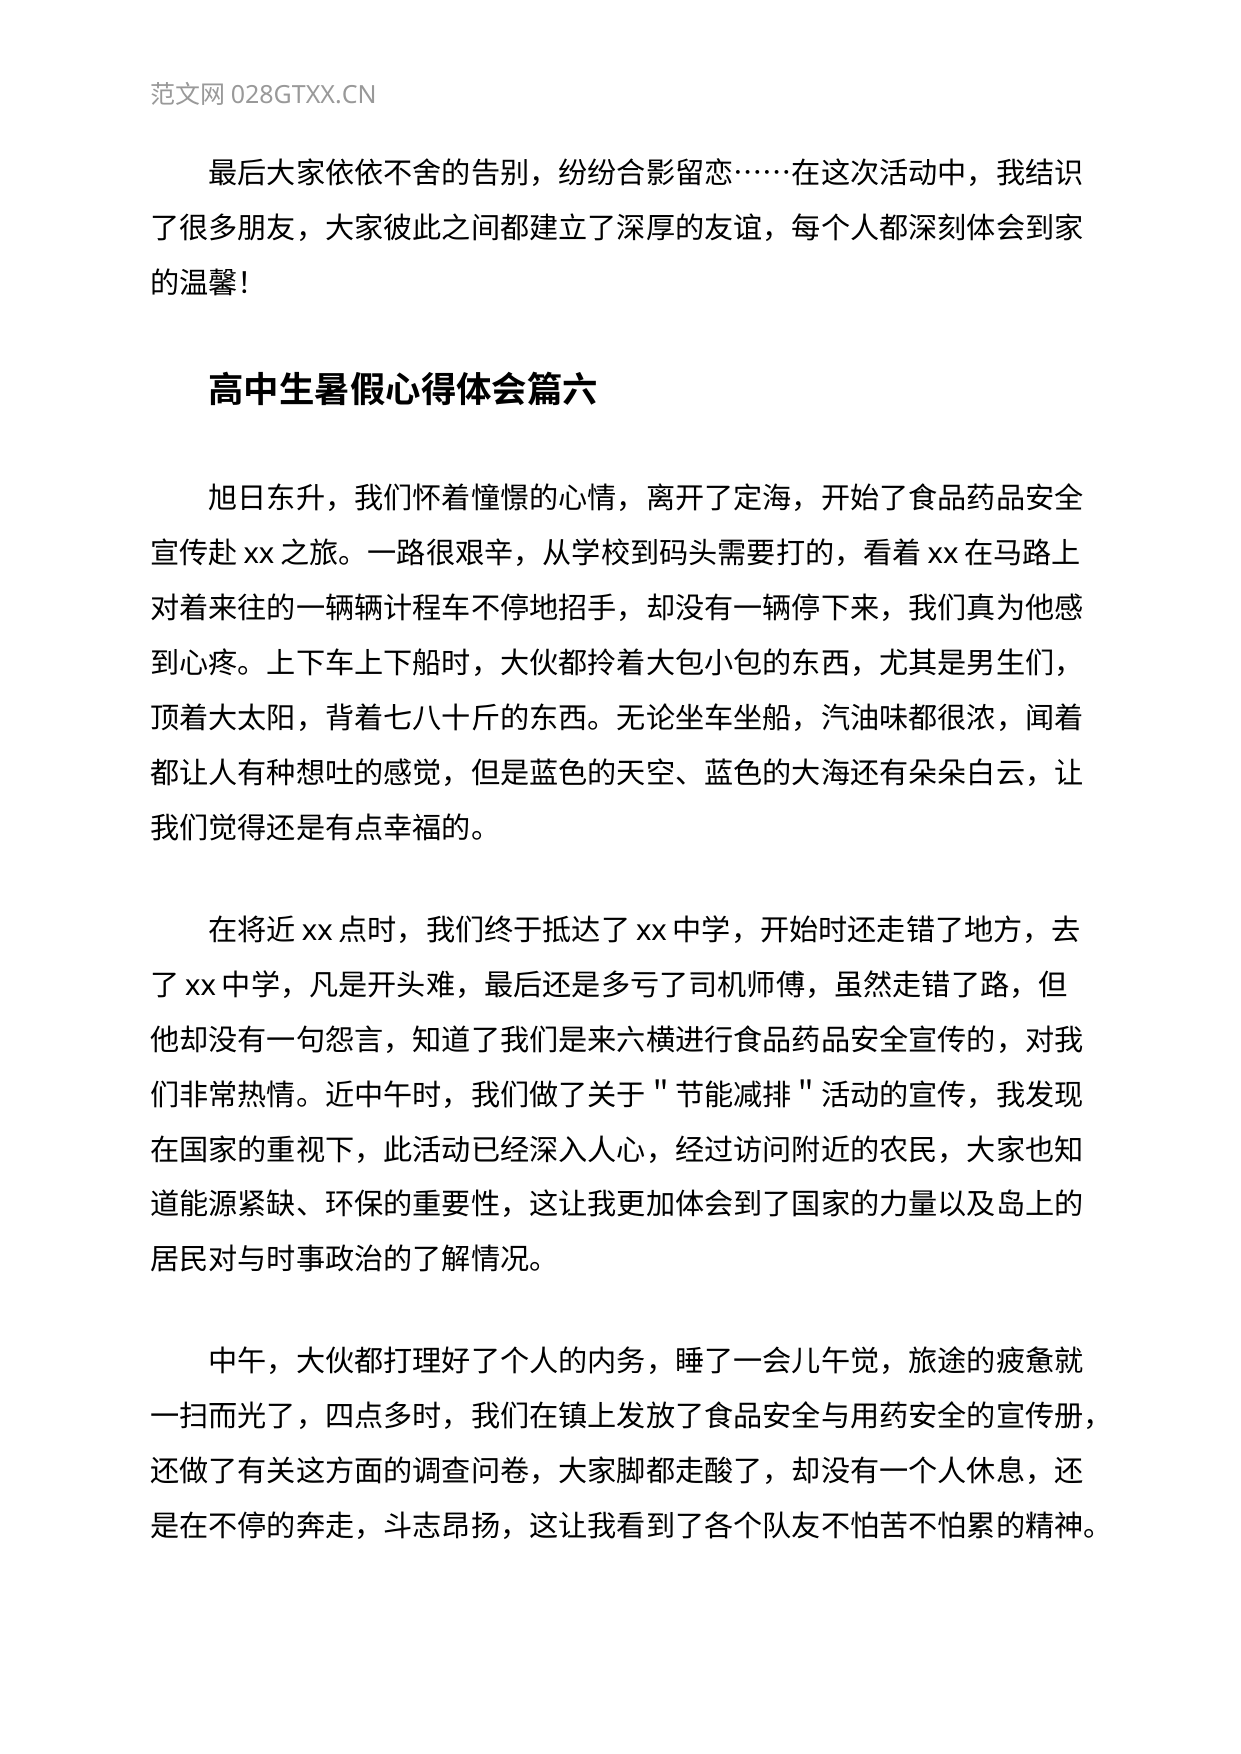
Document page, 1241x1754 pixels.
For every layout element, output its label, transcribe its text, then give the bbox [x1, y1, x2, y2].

text 旭日东升，我们怀着憧憬的心情，离开了定海，开始了食品药品安全宣传赴xx之旅。一路很艰辛，从学校到码头需要打的，看着xx在马路上对着来往的一辆辆计程车不停地招手，却没有一辆停下来，我们真为他感到心疼。上下车上下船时，大伙都拎着大包小包的东西，尤其是男生们，顶着大太阳，背着七八十斤的东西。无论坐车坐船，汽油味都很浓，闻着都让人有种想吐的感觉，但是蓝色的天空、蓝色的大海还有朵朵白云，让我们觉得还是有点幸福的。 [150, 475, 1090, 847]
text 中午，大伙都打理好了个人的内务，睡了一会儿午觉，旅途的疲惫就一扫而光了，四点多时，我们在镇上发放了食品安全与用药安全的宣传册，还做了有关这方面的调查问卷，大家脚都走酸了，却没有一个人休息，还是在不停的奔走，斗志昂扬，这让我看到了各个队友不怕苦不怕累的精神。 [150, 1338, 1090, 1544]
text 最后大家依依不舍的告别，纷纷合影留恋……在这次活动中，我结识了很多朋友，大家彼此之间都建立了深厚的友谊，每个人都深刻体会到家的温馨！ [150, 150, 1090, 302]
text 在将近xx点时，我们终于抵达了xx中学，开始时还走错了地方，去了xx中学，凡是开头难，最后还是多亏了司机师傅，虽然走错了路，但他却没有一句怨言，知道了我们是来六横进行食品药品安全宣传的，对我们非常热情。近中午时，我们做了关于＂节能减排＂活动的宣传，我发现在国家的重视下，此活动已经深入人心，经过访问附近的农民，大家也知道能源紧缺、环保的重要性，这让我更加体会到了国家的力量以及岛上的居民对与时事政治的了解情况。 [150, 906, 1090, 1278]
text 高中生暑假心得体会篇六 [150, 362, 1090, 413]
